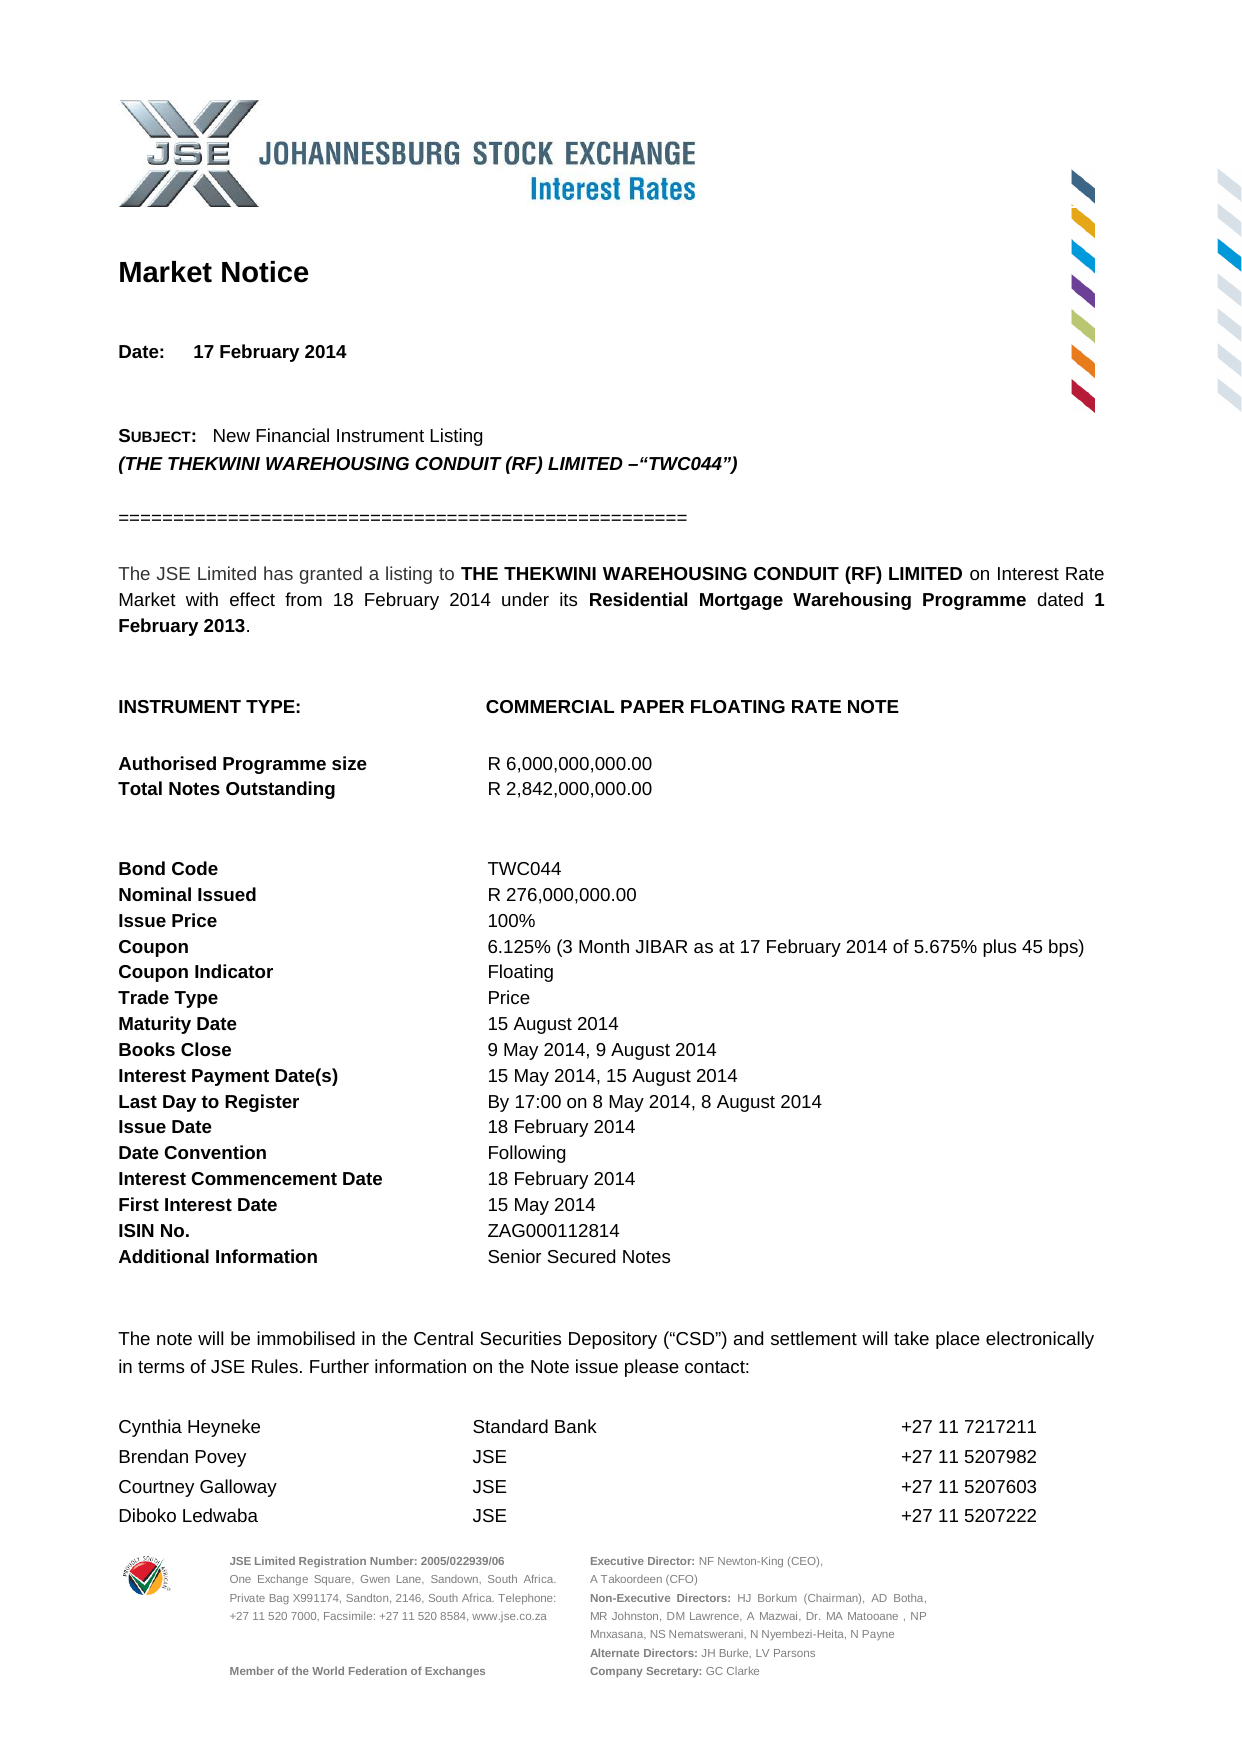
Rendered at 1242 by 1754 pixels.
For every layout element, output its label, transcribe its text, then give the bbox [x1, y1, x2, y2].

text Market Notice [118, 255, 1107, 289]
picture [1217, 254, 1242, 412]
text Authorised Programme size R 6,000,000,000.00 [118, 752, 1104, 774]
text ==================================================== [118, 507, 1107, 528]
text Books Close 9 May 2014, 9 August 2014 [118, 1039, 1104, 1060]
picture [1217, 168, 1242, 256]
text Date Convention Following [118, 1142, 1104, 1164]
text Total Notes Outstanding R 2,842,000,000.00 [118, 778, 1161, 800]
text Trade Type Price [118, 987, 1104, 1009]
text Issue Date 18 February 2014 [118, 1116, 1104, 1138]
picture [118, 100, 698, 207]
text Last Day to Register By 17:00 on 8 May 2014, 8 August 2014 [118, 1090, 1104, 1112]
text Interest Payment Date(s) 15 May 2014, 15 August 2014 [118, 1064, 1104, 1086]
text Diboko Ledwaba JSE +27 11 5207222 [118, 1504, 1104, 1526]
text Courtney Galloway JSE +27 11 5207603 [118, 1476, 1104, 1498]
text Bond Code TWC044 [118, 858, 1104, 879]
text ISIN No. ZAG000112814 [118, 1219, 1104, 1241]
text Cynthia Heyneke Standard Bank +27 11 7217211 [118, 1416, 1104, 1438]
text Brendan Povey JSE +27 11 5207982 [118, 1446, 1104, 1468]
text Subject: New Financial Instrument Listing [118, 425, 1152, 446]
text The JSE Limited has granted a listing to THE THEKWINI WAREHOUSING CONDUIT (RF) LIMITED on Interest Rate Market with effect from 18 February 2014 under its Residential Mortgage Warehousing Programme dated 1 February 2013. [118, 563, 1104, 636]
text Issue Price 100% [118, 909, 1104, 931]
text Coupon 6.125% (3 Month JIBAR as at 17 February 2014 of 5.675% plus 45 bps) [118, 935, 1104, 957]
text Coupon Indicator Floating [118, 961, 1104, 983]
text Nominal Issued R 276,000,000.00 [118, 884, 1104, 905]
text (THE THEKWINI WAREHOUSING CONDUIT (RF) LIMITED –“TWC044”) [118, 453, 1152, 474]
text Maturity Date 15 August 2014 [118, 1013, 1104, 1034]
text Interest Commencement Date 18 February 2014 [118, 1168, 1104, 1189]
text First Interest Date 15 May 2014 [118, 1194, 1104, 1215]
text The note will be immobilised in the Central Securities Depository (“CSD”) and settlement will take place electronically in terms of JSE Rules. Further information on the Note issue please contact: [118, 1328, 1095, 1377]
text INSTRUMENT TYPE: COMMERCIAL PAPER FLOATING RATE NOTE [118, 696, 1105, 718]
text Additional Information Senior Secured Notes [118, 1245, 1104, 1267]
text Date: 17 February 2014 [118, 341, 1107, 362]
